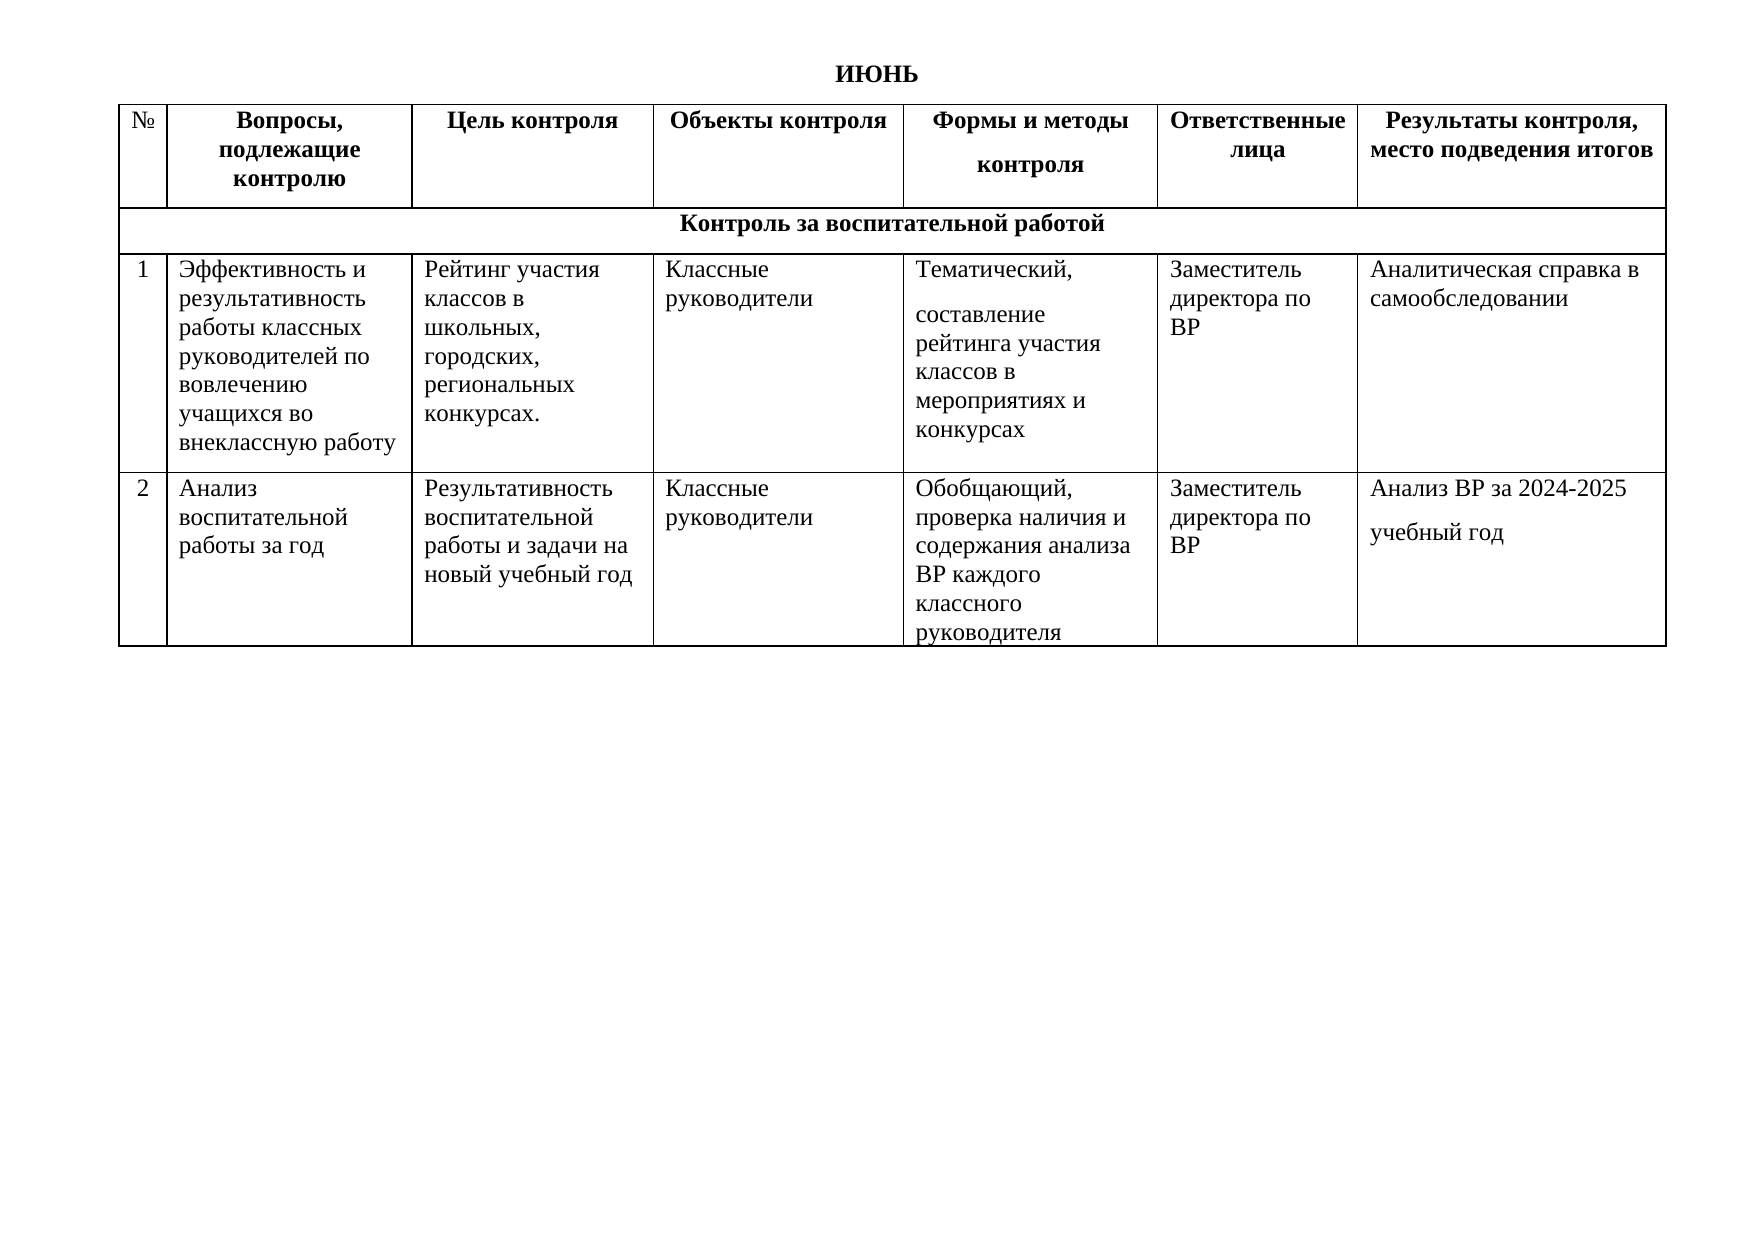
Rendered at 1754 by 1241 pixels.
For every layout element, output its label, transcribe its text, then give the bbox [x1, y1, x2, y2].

table_header Результаты контроля, место подведения итогов [1358, 105, 1665, 207]
table_header Ответственные лица [1158, 105, 1357, 207]
table_cell Эффективность и результативность работы классных руководителей по вовлечению учащихся во внеклассную работу [168, 255, 411, 471]
table_cell Заместитель директора по ВР [1158, 473, 1357, 645]
table_cell Анализ воспитательной работы за год [168, 473, 411, 645]
table_cell Классные руководители [654, 255, 903, 471]
table_cell 1 [120, 255, 166, 471]
table_cell Заместитель директора по ВР [1158, 255, 1357, 471]
table_cell Анализ ВР за 2024-2025 учебный год [1358, 473, 1665, 645]
table_cell Рейтинг участия классов в школьных, городских, региональных конкурсах. [413, 255, 653, 471]
text ИЮНЬ [118, 59, 1636, 88]
table_cell Обобщающий, проверка наличия и содержания анализа ВР каждого классного руководителя [904, 473, 1157, 645]
table_cell 2 [120, 473, 166, 645]
table_header № [120, 105, 166, 207]
table_header Вопросы, подлежащие контролю [168, 105, 411, 207]
table_header Цель контроля [413, 105, 653, 207]
table_cell Результативность воспитательной работы и задачи на новый учебный год [413, 473, 653, 645]
table_cell Классные руководители [654, 473, 903, 645]
table_cell Тематический, составление рейтинга участия классов в мероприятиях и конкурсах [904, 255, 1157, 471]
table_cell Аналитическая справка в самообследовании [1358, 255, 1665, 471]
table_cell Контроль за воспитательной работой [120, 209, 1665, 253]
table_header Объекты контроля [654, 105, 903, 207]
table_header Формы и методы контроля [904, 105, 1157, 207]
